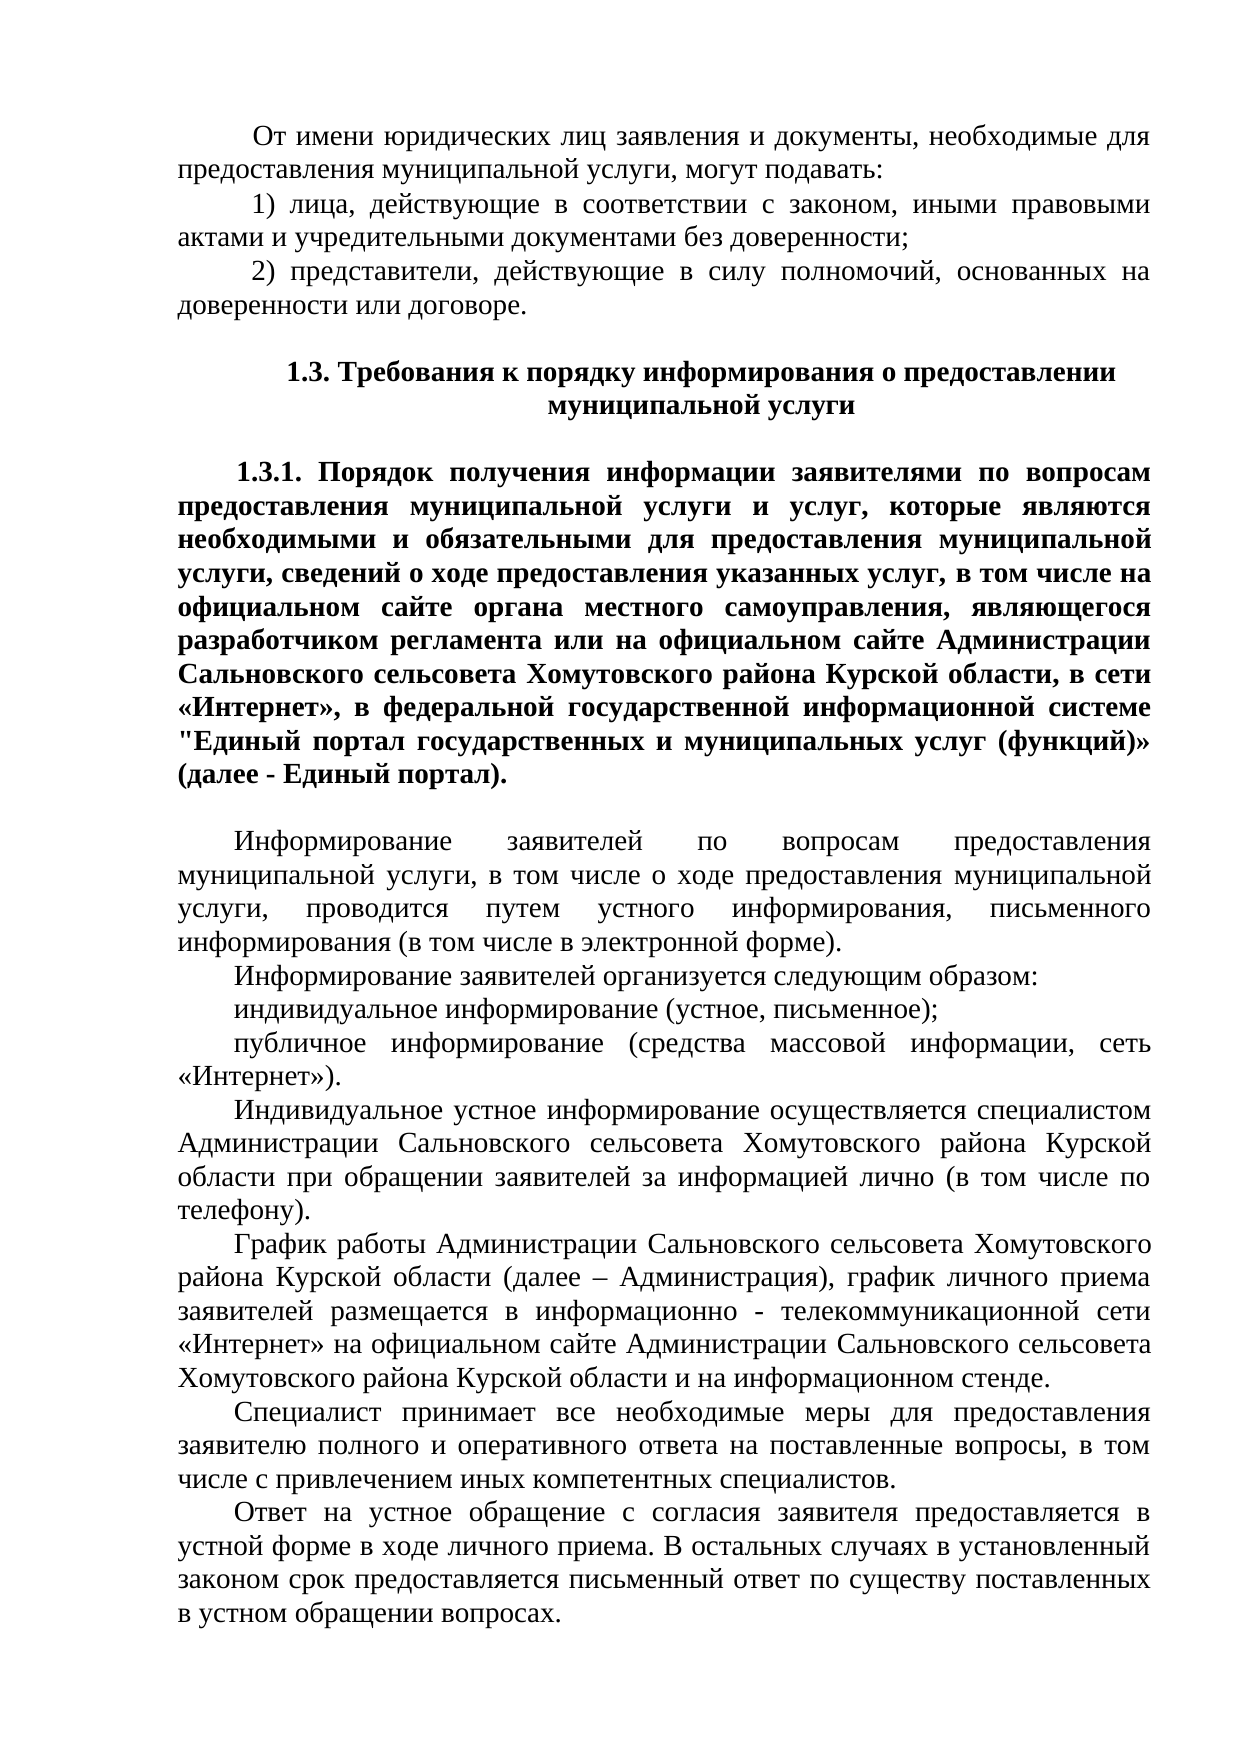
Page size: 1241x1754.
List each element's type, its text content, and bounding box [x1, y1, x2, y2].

text Ответ на устное обращение с согласия заявителя предоставляется в устной форме в ходе личного приема. В остальных случаях в установленный законом срок предоставляется письменный ответ по существу поставленных в устном обращении вопросах. [177, 1494, 1152, 1628]
text публичное информирование (средства массовой информации, сеть «Интернет»). [177, 1025, 1152, 1092]
text Информирование заявителей организуется следующим образом: [177, 958, 1152, 991]
text 1) лица, действующие в соответствии с законом, иными правовыми актами и учредительными документами без доверенности; [177, 186, 1151, 253]
text 1.3.1. Порядок получения информации заявителями по вопросам предоставления муниципальной услуги и услуг, которые являются необходимыми и обязательными для предоставления муниципальной услуги, сведений о ходе предоставления указанных услуг, в том числе на официальном сайте органа местного самоуправления, являющегося разработчиком регламента или на официальном сайте Администрации Сальновского сельсовета Хомутовского района Курской области, в сети «Интернет», в федеральной государственной информационной системе "Единый портал государственных и муниципальных услуг (функций)» (далее - Единый портал). [177, 454, 1152, 790]
text График работы Администрации Сальновского сельсовета Хомутовского района Курской области (далее – Администрация), график личного приема заявителей размещается в информационно - телекоммуникационной сети «Интернет» на официальном сайте Администрации Сальновского сельсовета Хомутовского района Курской области и на информационном стенде. [177, 1226, 1152, 1394]
text индивидуальное информирование (устное, письменное); [177, 991, 1152, 1025]
text Специалист принимает все необходимые меры для предоставления заявителю полного и оперативного ответа на поставленные вопросы, в том числе с привлечением иных компетентных специалистов. [177, 1394, 1152, 1494]
text От имени юридических лиц заявления и документы, необходимые для предоставления муниципальной услуги, могут подавать: [177, 118, 1151, 185]
text 1.3. Требования к порядку информирования о предоставлении муниципальной услуги [251, 354, 1152, 421]
text 2) представители, действующие в силу полномочий, основанных на доверенности или договоре. [177, 253, 1151, 320]
text Информирование заявителей по вопросам предоставления муниципальной услуги, в том числе о ходе предоставления муниципальной услуги, проводится путем устного информирования, письменного информирования (в том числе в электронной форме). [177, 823, 1152, 958]
text Индивидуальное устное информирование осуществляется специалистом Администрации Сальновского сельсовета Хомутовского района Курской области при обращении заявителей за информацией лично (в том числе по телефону). [177, 1092, 1152, 1226]
